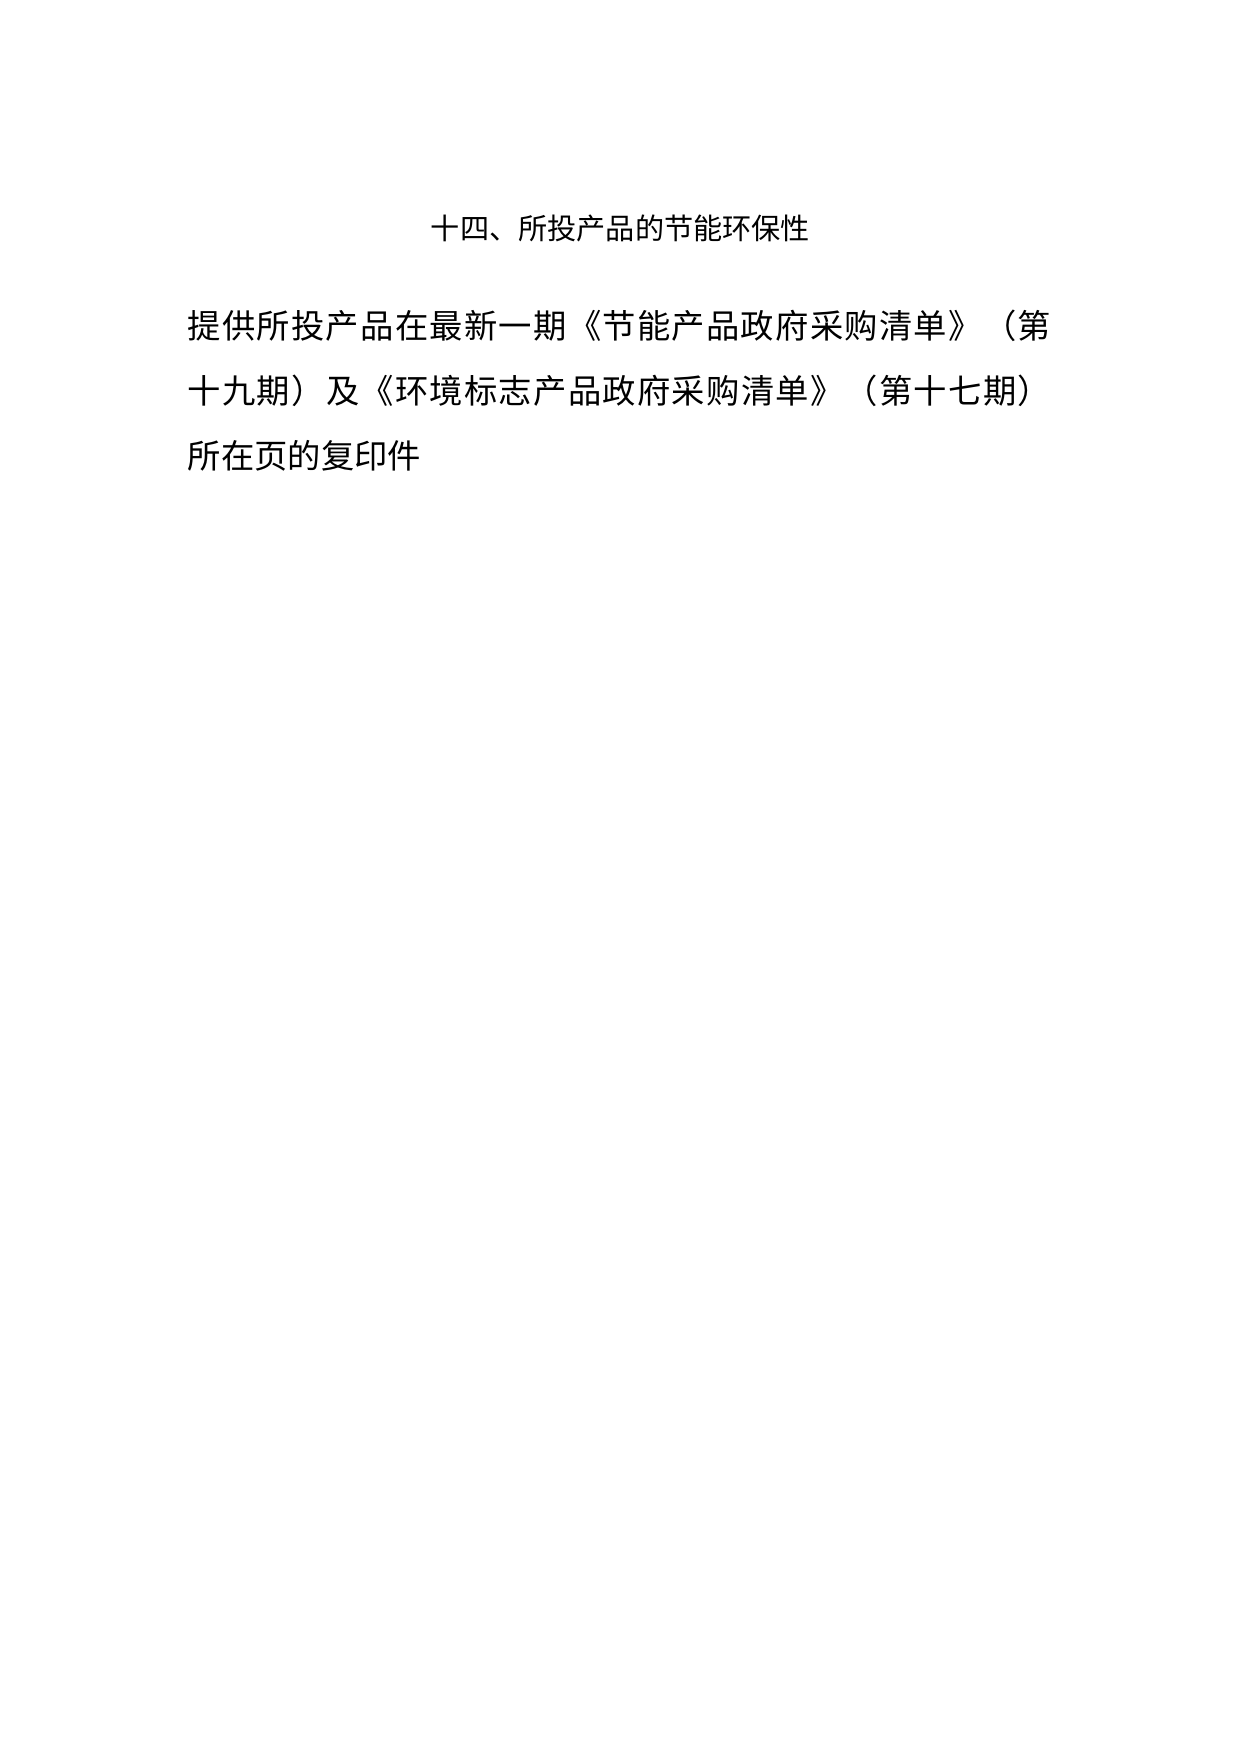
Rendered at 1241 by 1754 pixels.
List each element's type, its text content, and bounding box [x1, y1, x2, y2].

text 提供所投产品在最新一期《节能产品政府采购清单》（第十九期）及《环境标志产品政府采购清单》（第十七期）所在页的复印件 [187, 292, 1053, 487]
text 十四、所投产品的节能环保性 [187, 194, 1053, 259]
